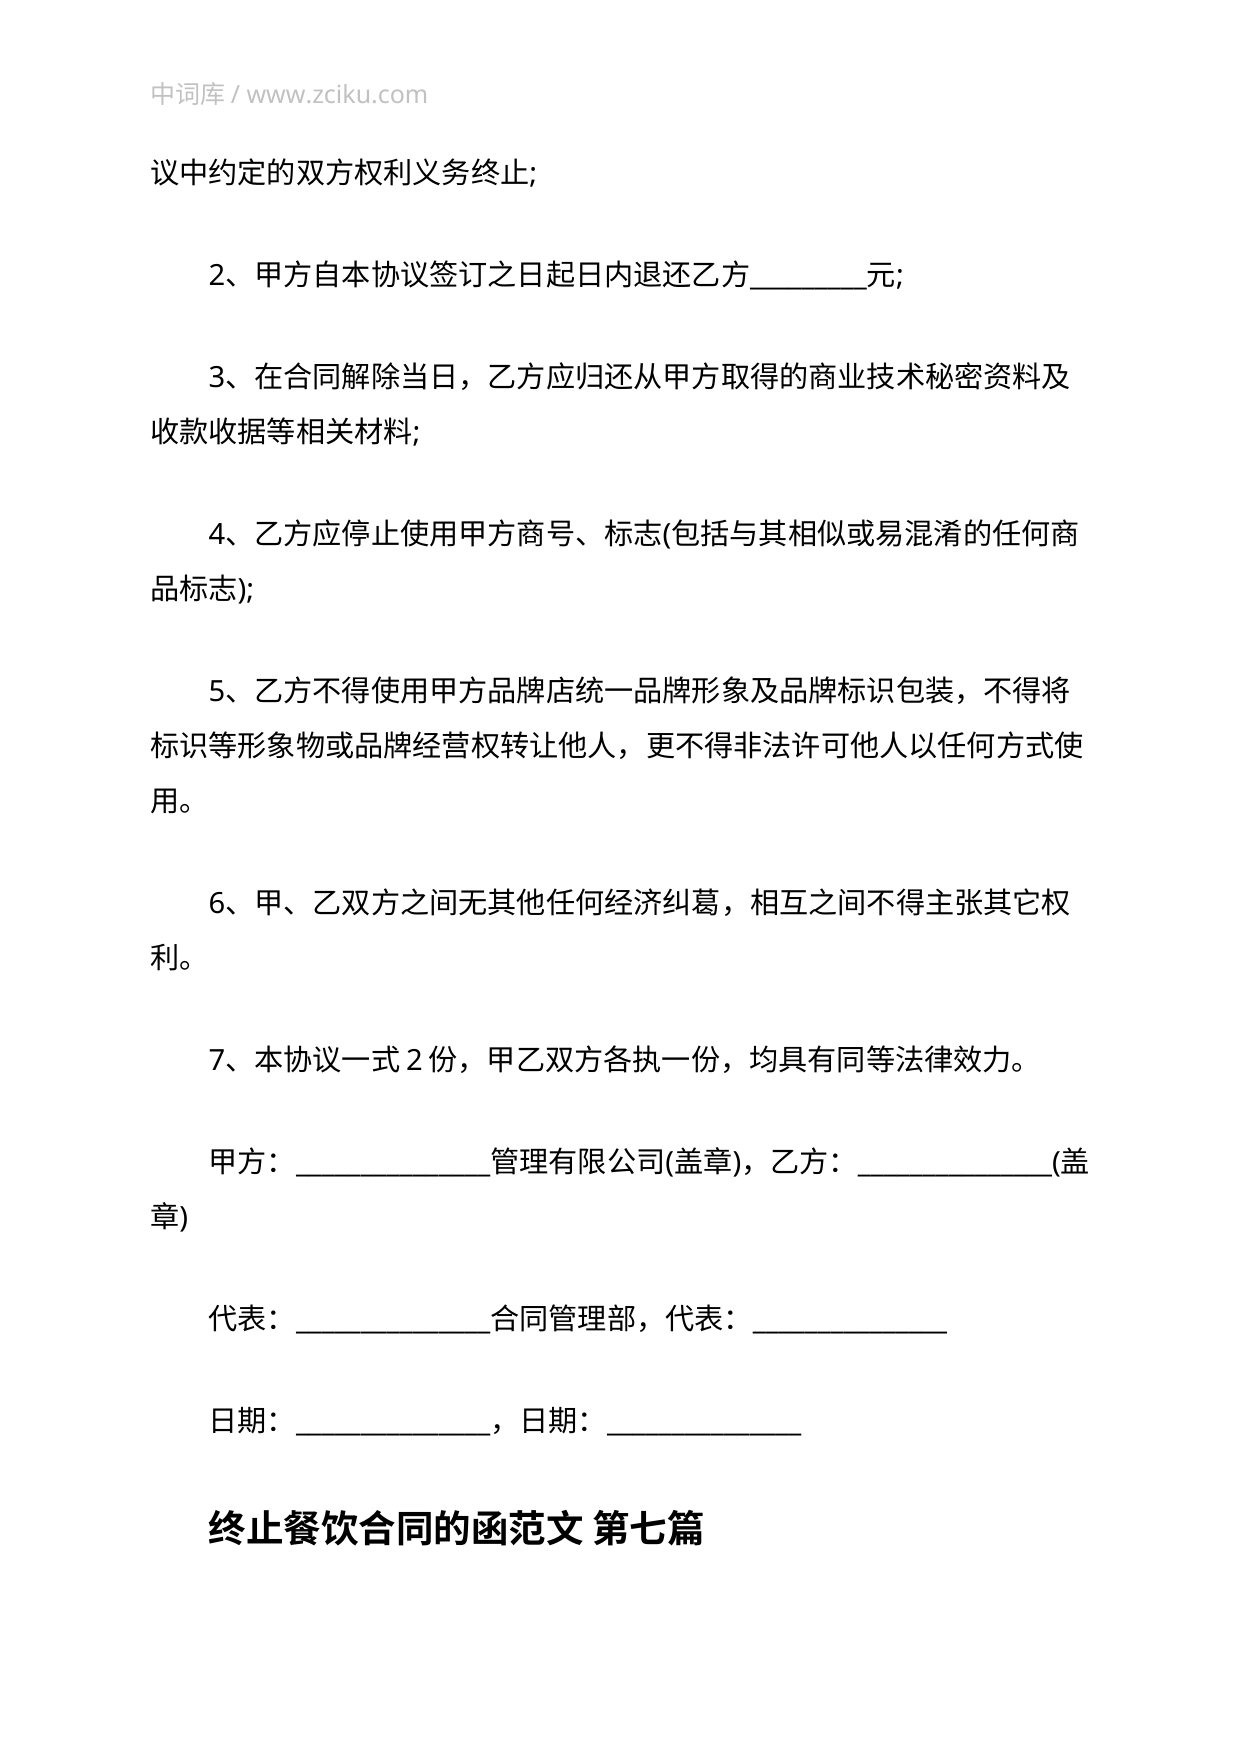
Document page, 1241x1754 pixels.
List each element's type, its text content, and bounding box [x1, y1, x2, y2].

text 3、在合同解除当日，乙方应归还从甲方取得的商业技术秘密资料及收款收据等相关材料; [150, 354, 1090, 451]
text 5、乙方不得使用甲方品牌店统一品牌形象及品牌标识包装，不得将标识等形象物或品牌经营权转让他人，更不得非法许可他人以任何方式使用。 [150, 668, 1090, 820]
text 6、甲、乙双方之间无其他任何经济纠葛，相互之间不得主张其它权利。 [150, 879, 1090, 977]
text 终止餐饮合同的函范文 第七篇 [150, 1499, 1090, 1553]
text 代表：_______________合同管理部，代表：_______________ [150, 1295, 1090, 1338]
text 2、甲方自本协议签订之日起日内退还乙方_________元; [150, 252, 1090, 294]
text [150, 150, 1090, 192]
text 7、本协议一式2份，甲乙双方各执一份，均具有同等法律效力。 [150, 1036, 1090, 1079]
text 日期：_______________，日期：_______________ [150, 1397, 1090, 1440]
text 4、乙方应停止使用甲方商号、标志(包括与其相似或易混淆的任何商品标志); [150, 511, 1090, 608]
text 甲方：_______________管理有限公司(盖章)，乙方：_______________(盖章) [150, 1138, 1090, 1236]
